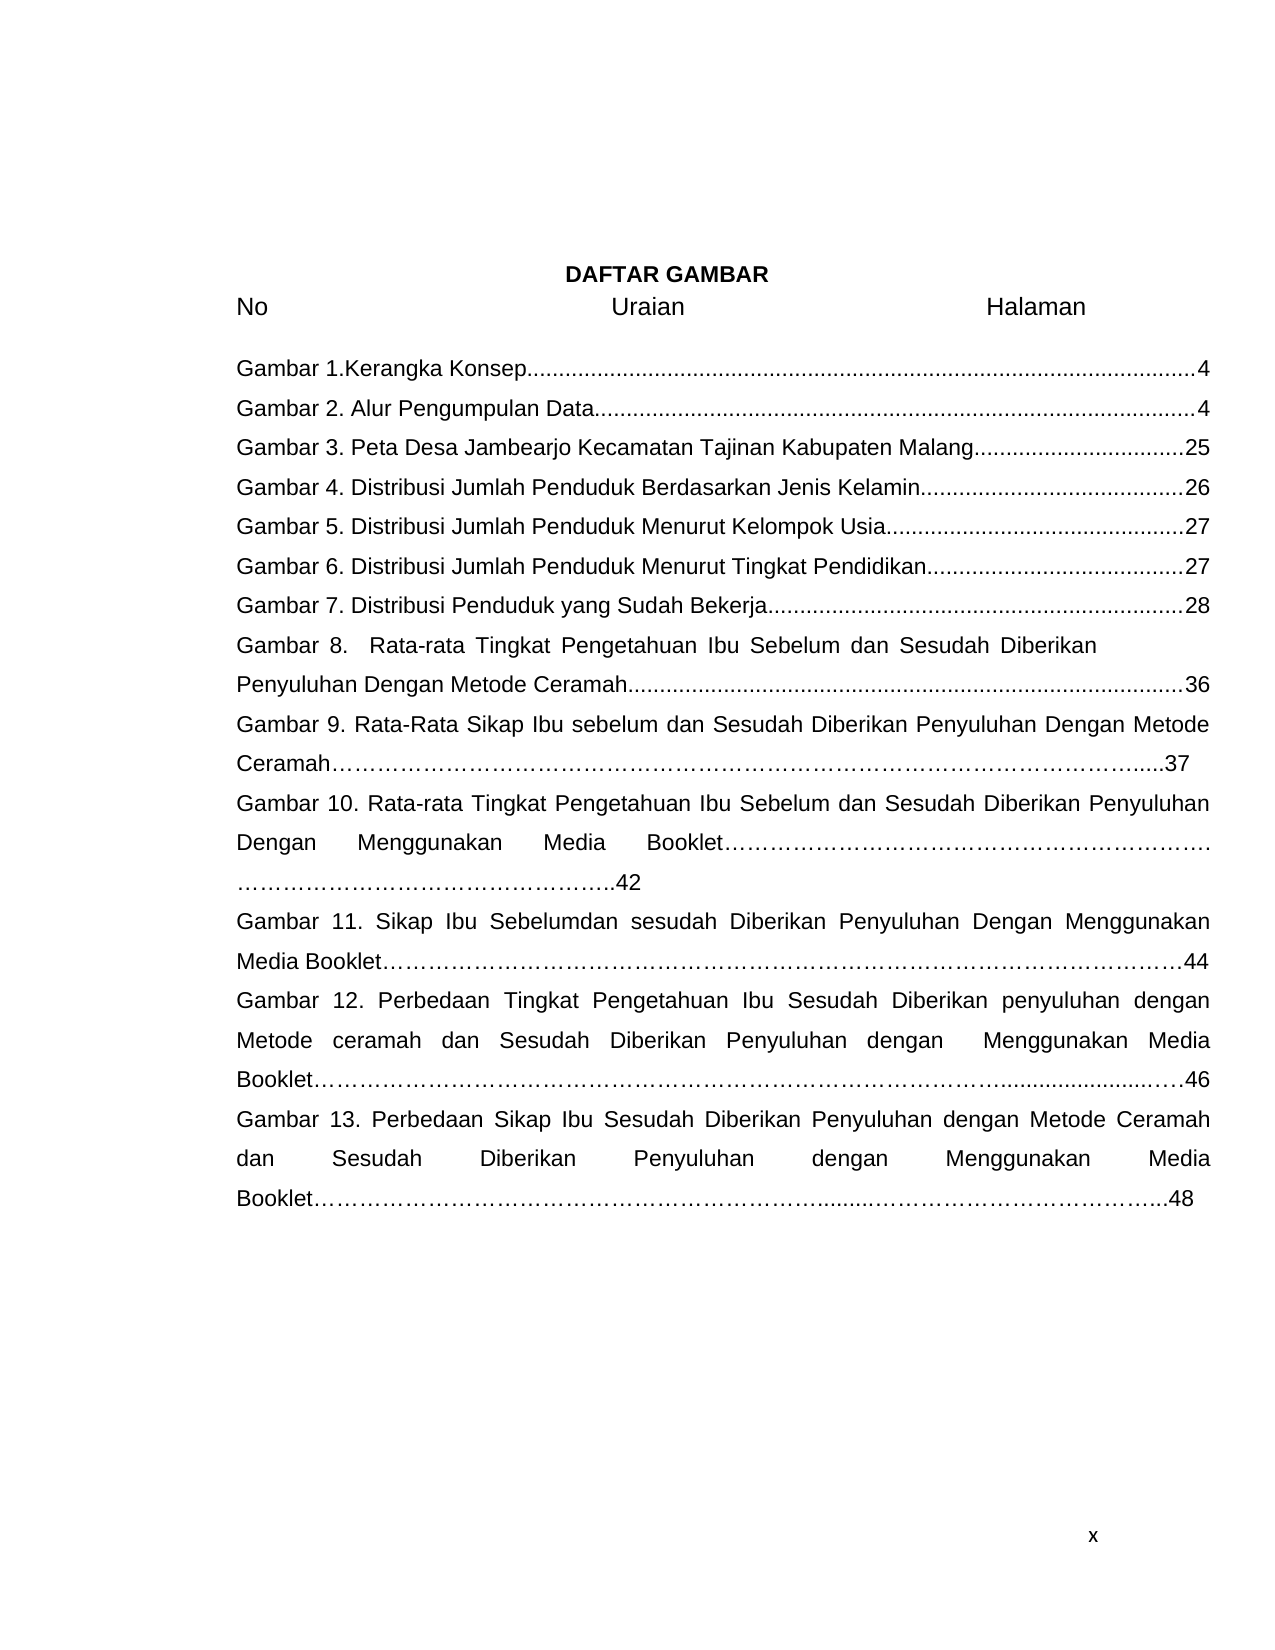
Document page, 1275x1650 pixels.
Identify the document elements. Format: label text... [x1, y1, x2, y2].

text Gambar 10. Rata-rata Tingkat Pengetahuan Ibu Sebelum dan Sesudah Diberikan Penyuluhan Dengan Menggunakan Media Booklet……………………………………………………….…………………………………………..42 [236, 790, 1211, 895]
text Gambar 11. Sikap Ibu Sebelumdan sesudah Diberikan Penyuluhan Dengan Menggunakan Media Booklet……………………………………………………………………………………………44 [236, 908, 1211, 974]
text Gambar 2. Alur Pengumpulan Data 4 [236, 395, 1098, 421]
text Gambar 13. Perbedaan Sikap Ibu Sesudah Diberikan Penyuluhan dengan Metode Ceramah dan Sesudah Diberikan Penyuluhan dengan Menggunakan Media Booklet………………………………………………………….........………………………………...48 [236, 1106, 1211, 1211]
text No Uraian Halaman [236, 291, 1098, 320]
text Gambar 1.Kerangka Konsep 4 [236, 355, 1098, 382]
text Gambar 7. Distribusi Penduduk yang Sudah Bekerja 28 [236, 592, 1098, 619]
text Gambar 9. Rata-Rata Sikap Ibu sebelum dan Sesudah Diberikan Penyuluhan Dengan Metode Ceramah…………………………………………………………………………………………….....37 [236, 711, 1211, 777]
text Gambar 6. Distribusi Jumlah Penduduk Menurut Tingkat Pendidikan 27 [236, 553, 1098, 579]
text Gambar 3. Peta Desa Jambearjo Kecamatan Tajinan Kabupaten Malang 25 [236, 434, 1098, 461]
text Gambar 5. Distribusi Jumlah Penduduk Menurut Kelompok Usia 27 [236, 513, 1098, 540]
text Gambar 12. Perbedaan Tingkat Pengetahuan Ibu Sesudah Diberikan penyuluhan dengan Metode ceramah dan Sesudah Diberikan Penyuluhan dengan Menggunakan Media Booklet………………………………………………………………………………....................... 46 [236, 987, 1211, 1092]
text Gambar 4. Distribusi Jumlah Penduduk Berdasarkan Jenis Kelamin 26 [236, 474, 1098, 500]
text Gambar 8. Rata-rata Tingkat Pengetahuan Ibu Sebelum dan Sesudah Diberikan Penyuluhan Dengan Metode Ceramah 36 [236, 632, 1098, 698]
subtitle DAFTAR GAMBAR [236, 261, 1098, 288]
